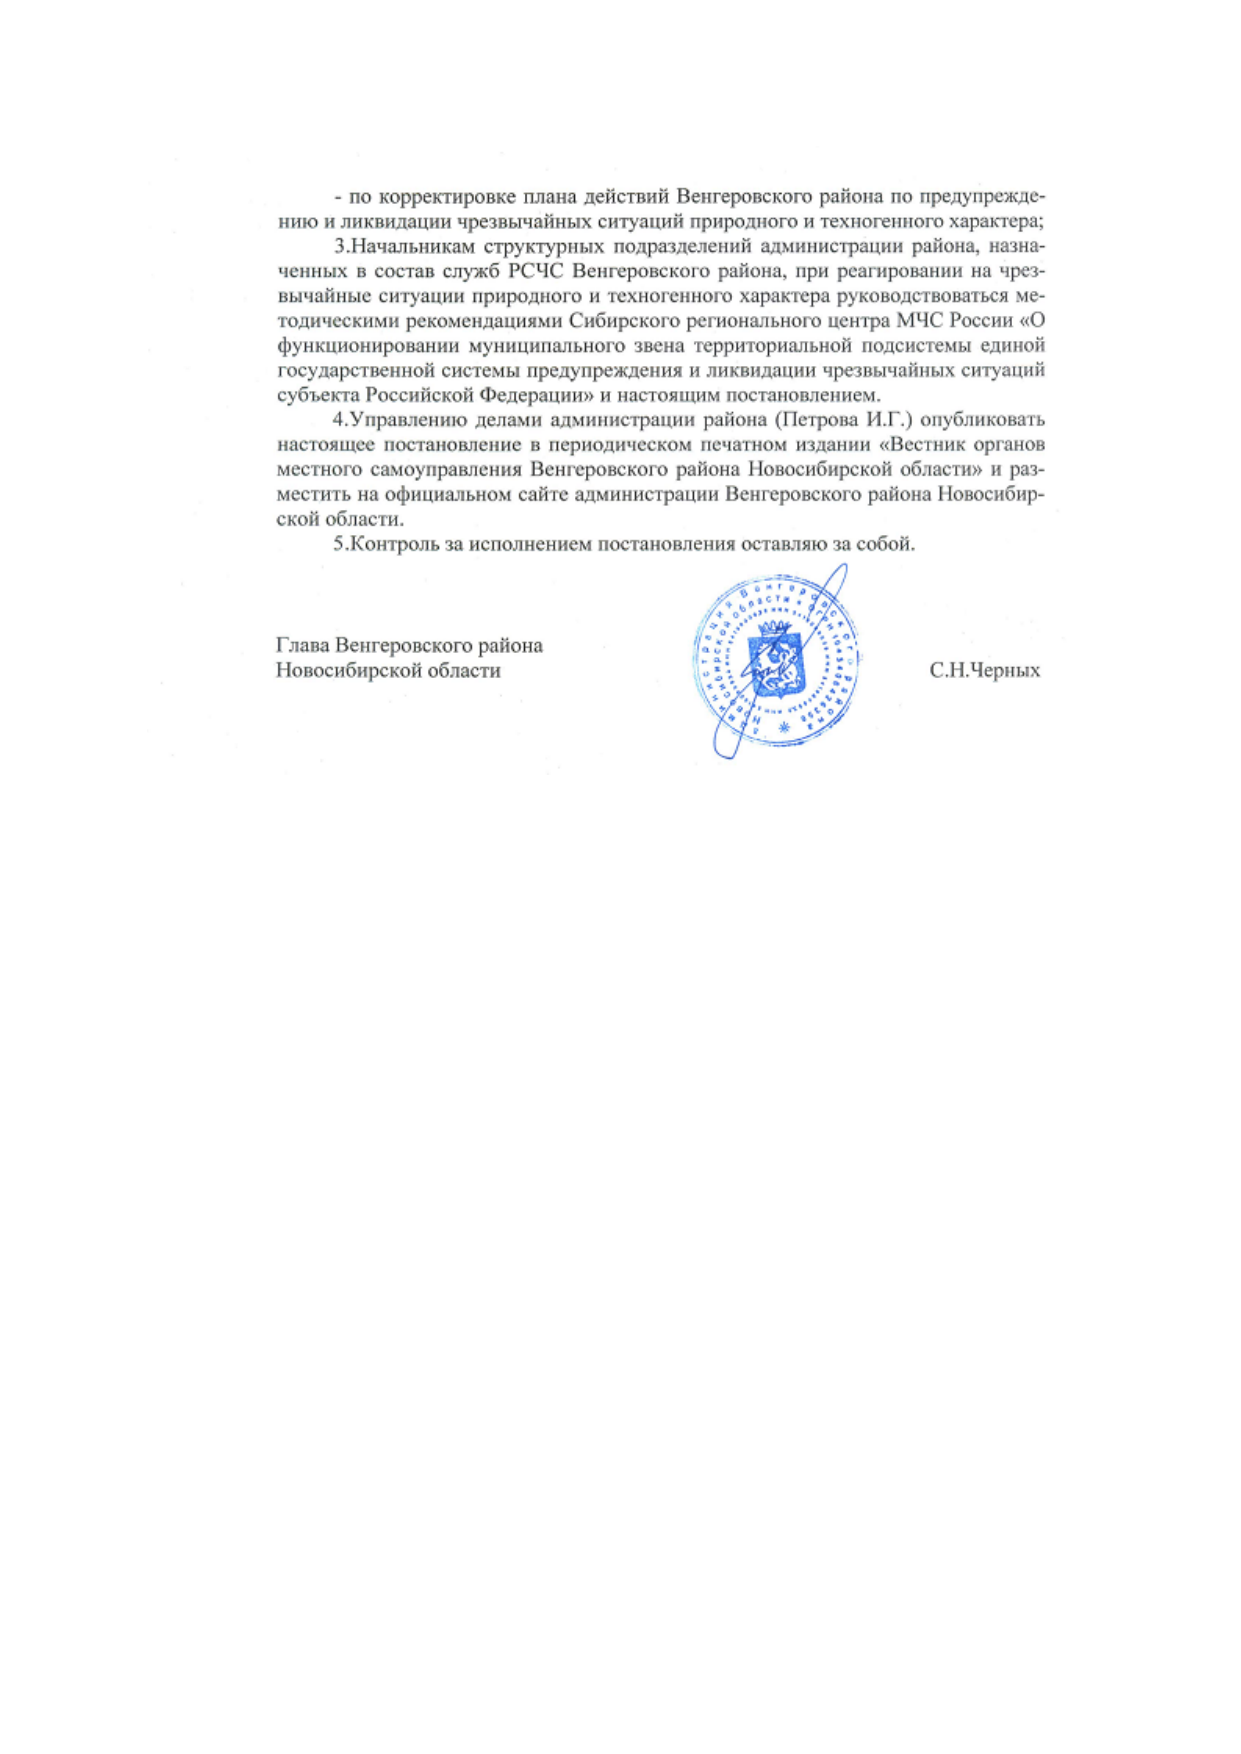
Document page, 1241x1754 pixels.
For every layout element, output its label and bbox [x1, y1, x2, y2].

picture [147, 146, 1073, 775]
